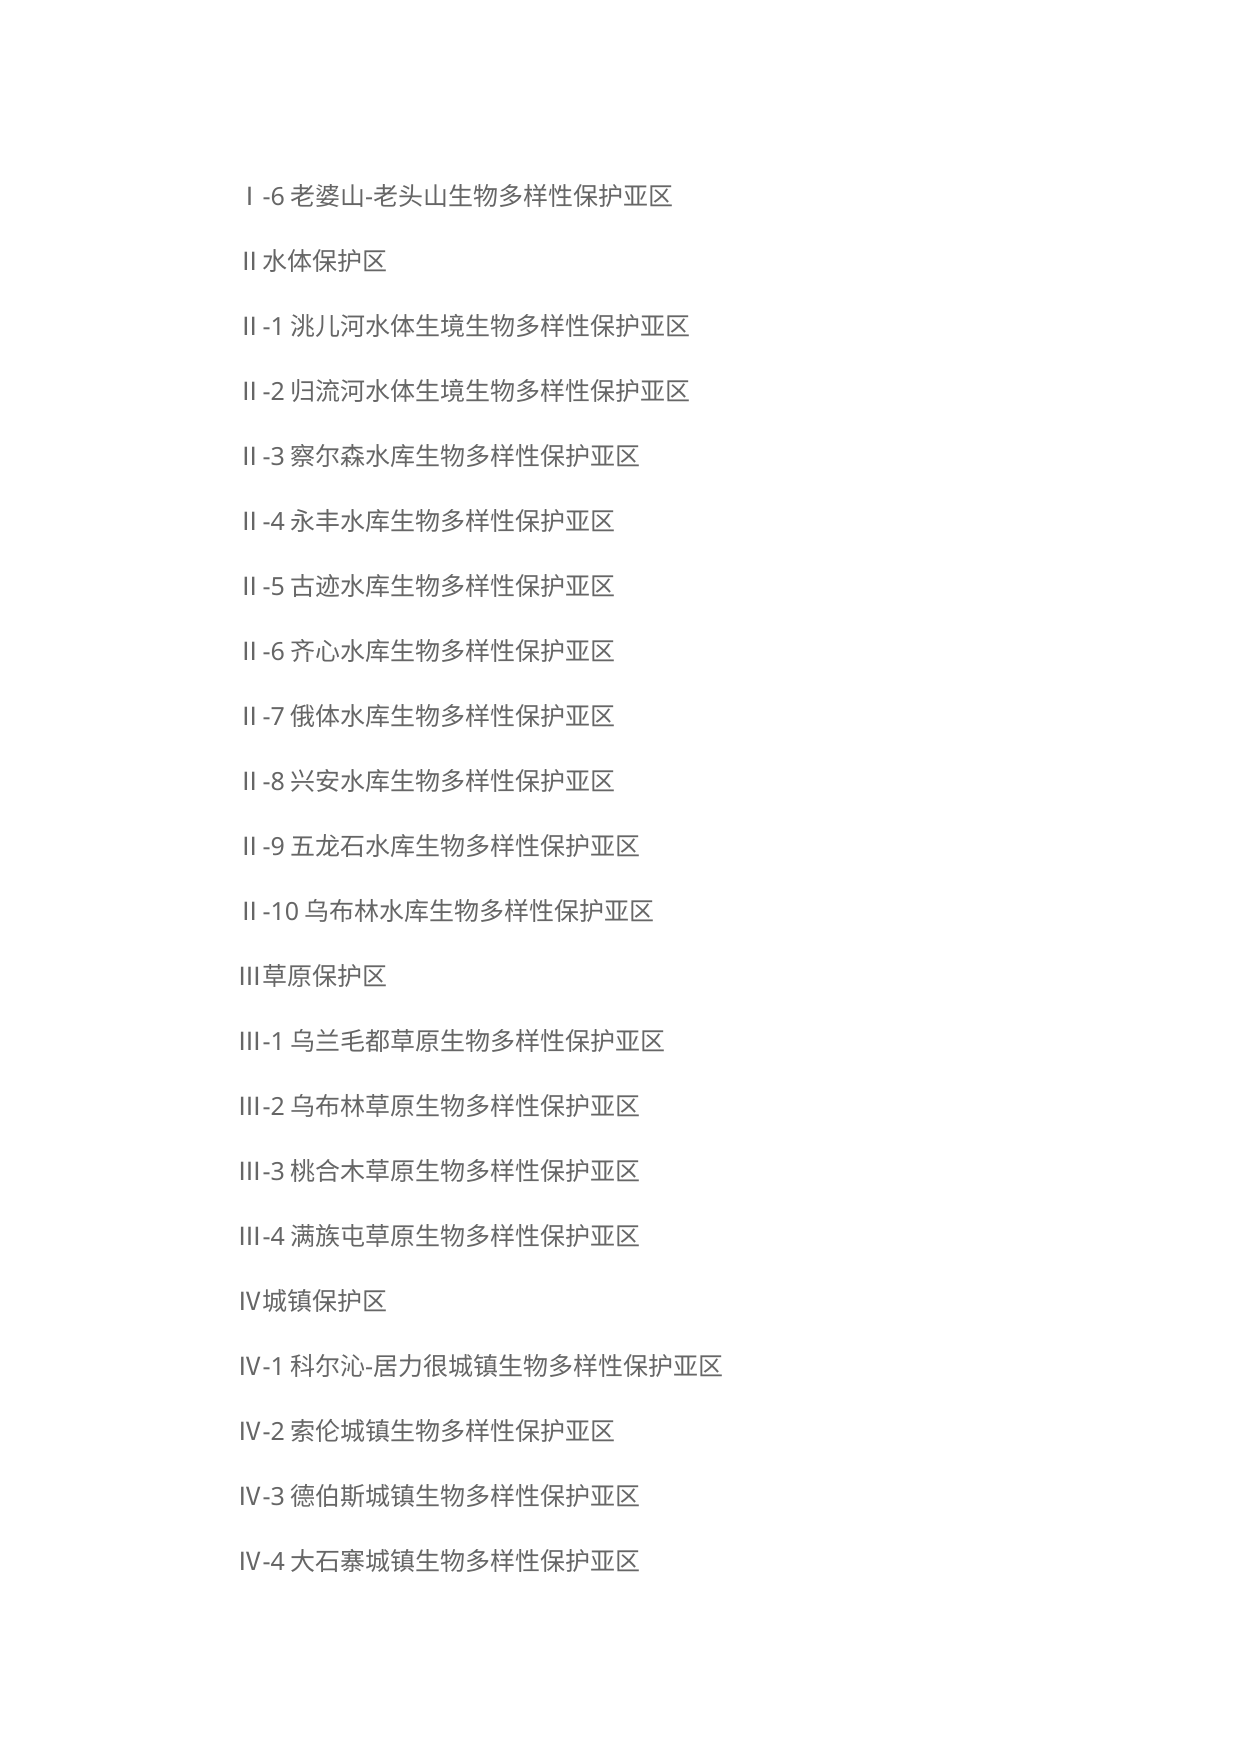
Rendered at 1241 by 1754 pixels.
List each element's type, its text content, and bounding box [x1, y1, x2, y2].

text Ⅱ-4永丰水库生物多样性保护亚区 [187, 487, 1053, 552]
text Ⅲ-3桃合木草原生物多样性保护亚区 [187, 1137, 1053, 1202]
text Ⅱ-3察尔森水库生物多样性保护亚区 [187, 422, 1053, 487]
text Ⅲ草原保护区 [187, 942, 1053, 1007]
text Ⅳ-2索伦城镇生物多样性保护亚区 [187, 1397, 1053, 1462]
text Ⅲ-2乌布林草原生物多样性保护亚区 [187, 1072, 1053, 1137]
text Ⅱ-8兴安水库生物多样性保护亚区 [187, 747, 1053, 812]
text Ⅱ-5古迹水库生物多样性保护亚区 [187, 552, 1053, 617]
text Ⅱ-7俄体水库生物多样性保护亚区 [187, 682, 1053, 747]
text Ⅳ城镇保护区 [187, 1267, 1053, 1332]
text Ⅳ-4大石寨城镇生物多样性保护亚区 [187, 1527, 1053, 1592]
text Ⅲ-4满族屯草原生物多样性保护亚区 [187, 1202, 1053, 1267]
text Ⅱ-9五龙石水库生物多样性保护亚区 [187, 812, 1053, 877]
text Ⅰ-6老婆山-老头山生物多样性保护亚区 [187, 162, 1053, 227]
text Ⅳ-1科尔沁-居力很城镇生物多样性保护亚区 [187, 1332, 1053, 1397]
text Ⅱ-6齐心水库生物多样性保护亚区 [187, 617, 1053, 682]
text Ⅱ-2归流河水体生境生物多样性保护亚区 [187, 357, 1053, 422]
text Ⅲ-1乌兰毛都草原生物多样性保护亚区 [187, 1007, 1053, 1072]
text Ⅱ水体保护区 [187, 227, 1053, 292]
text Ⅱ-1洮儿河水体生境生物多样性保护亚区 [187, 292, 1053, 357]
text Ⅱ-10乌布林水库生物多样性保护亚区 [187, 877, 1053, 942]
text Ⅳ-3德伯斯城镇生物多样性保护亚区 [187, 1462, 1053, 1527]
